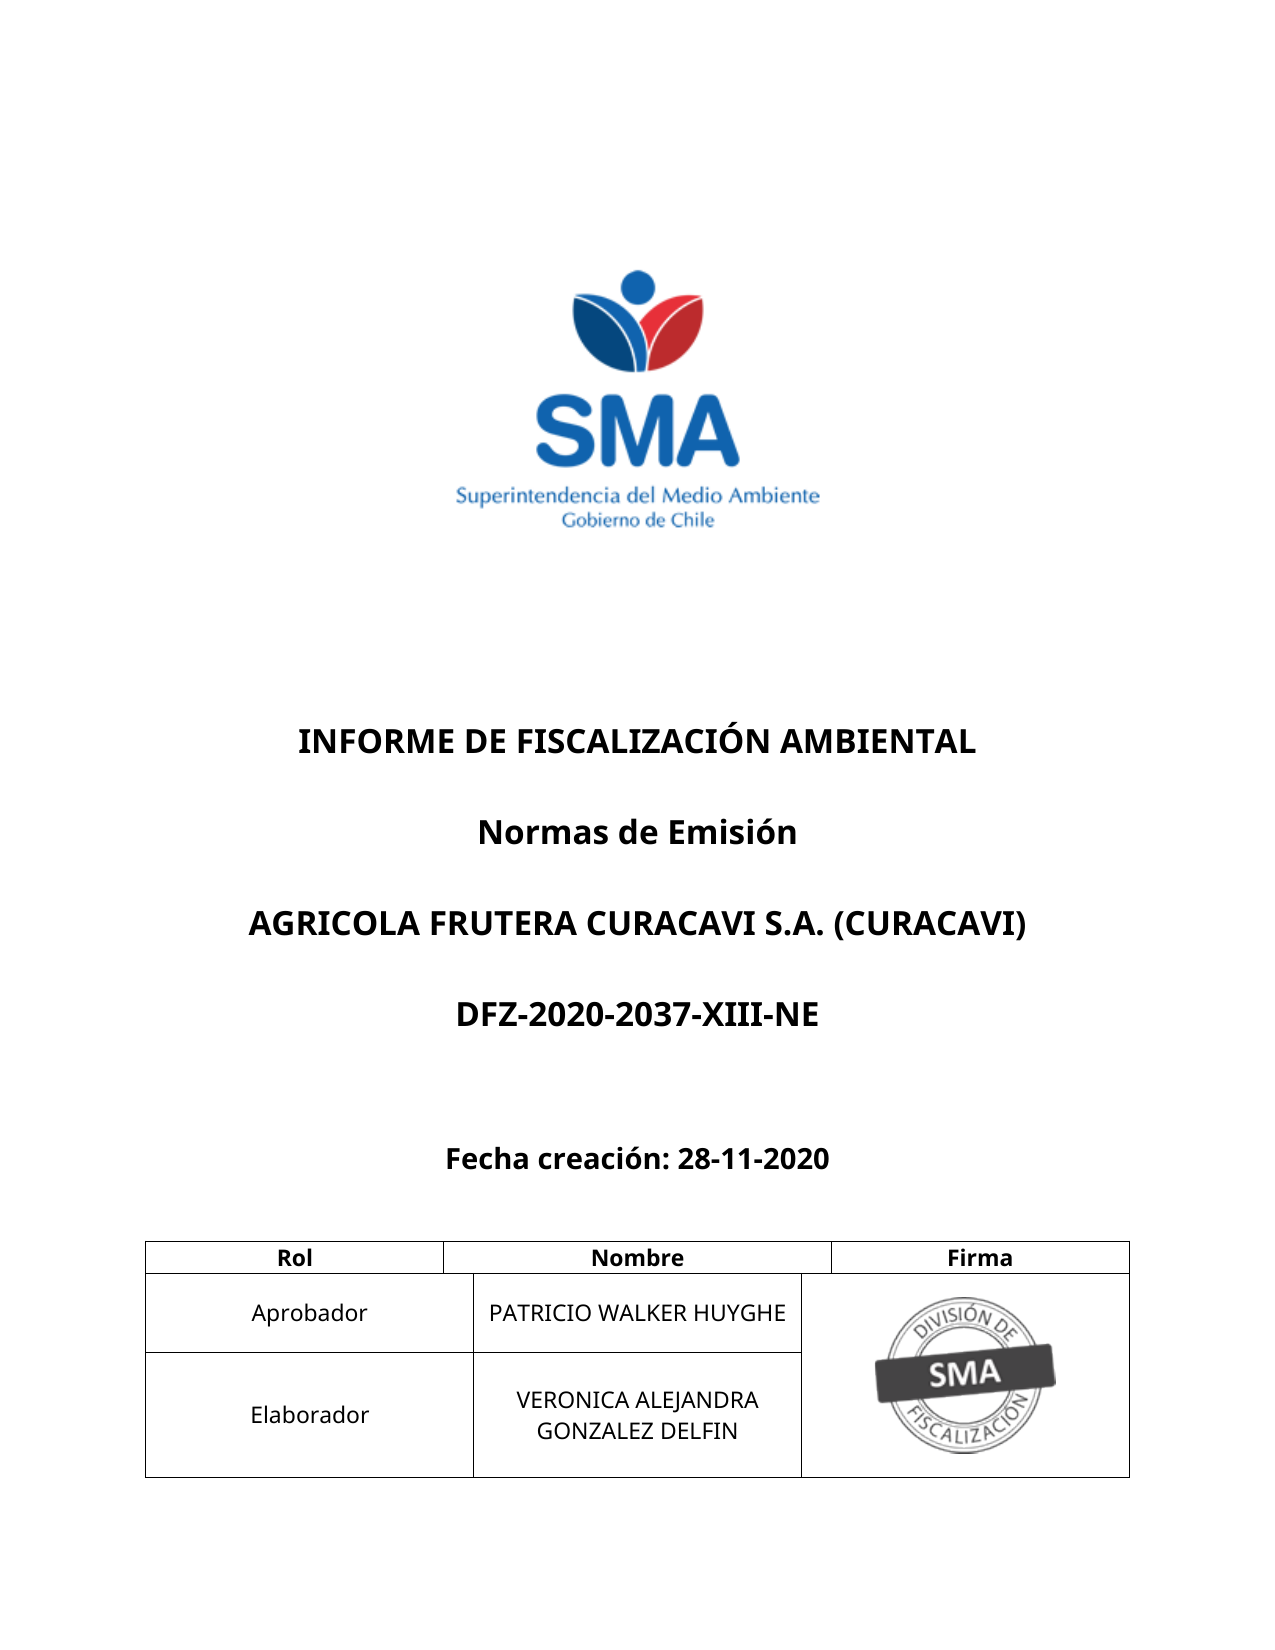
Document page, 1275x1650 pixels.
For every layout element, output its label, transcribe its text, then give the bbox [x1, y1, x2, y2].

table_header Rol [146, 1242, 443, 1273]
picture [874, 1297, 1056, 1454]
table_cell Elaborador [146, 1353, 473, 1477]
text AGRICOLA FRUTERA CURACAVI S.A. (CURACAVI) [146, 854, 1129, 945]
text INFORME DE FISCALIZACIÓN AMBIENTAL [146, 673, 1129, 764]
table_cell PATRICIO WALKER HUYGHE [474, 1274, 801, 1352]
text Fecha creación: 28-11-2020 [146, 1099, 1129, 1241]
table_header Firma [832, 1242, 1129, 1273]
text Normas de Emisión [146, 764, 1129, 854]
table_cell VERONICA ALEJANDRA GONZALEZ DELFIN [474, 1353, 801, 1477]
table_cell [802, 1274, 1129, 1477]
table_cell Aprobador [146, 1274, 473, 1352]
picture [388, 250, 887, 548]
table_header Nombre [444, 1242, 831, 1273]
text DFZ-2020-2037-XIII-NE [146, 945, 1129, 1099]
